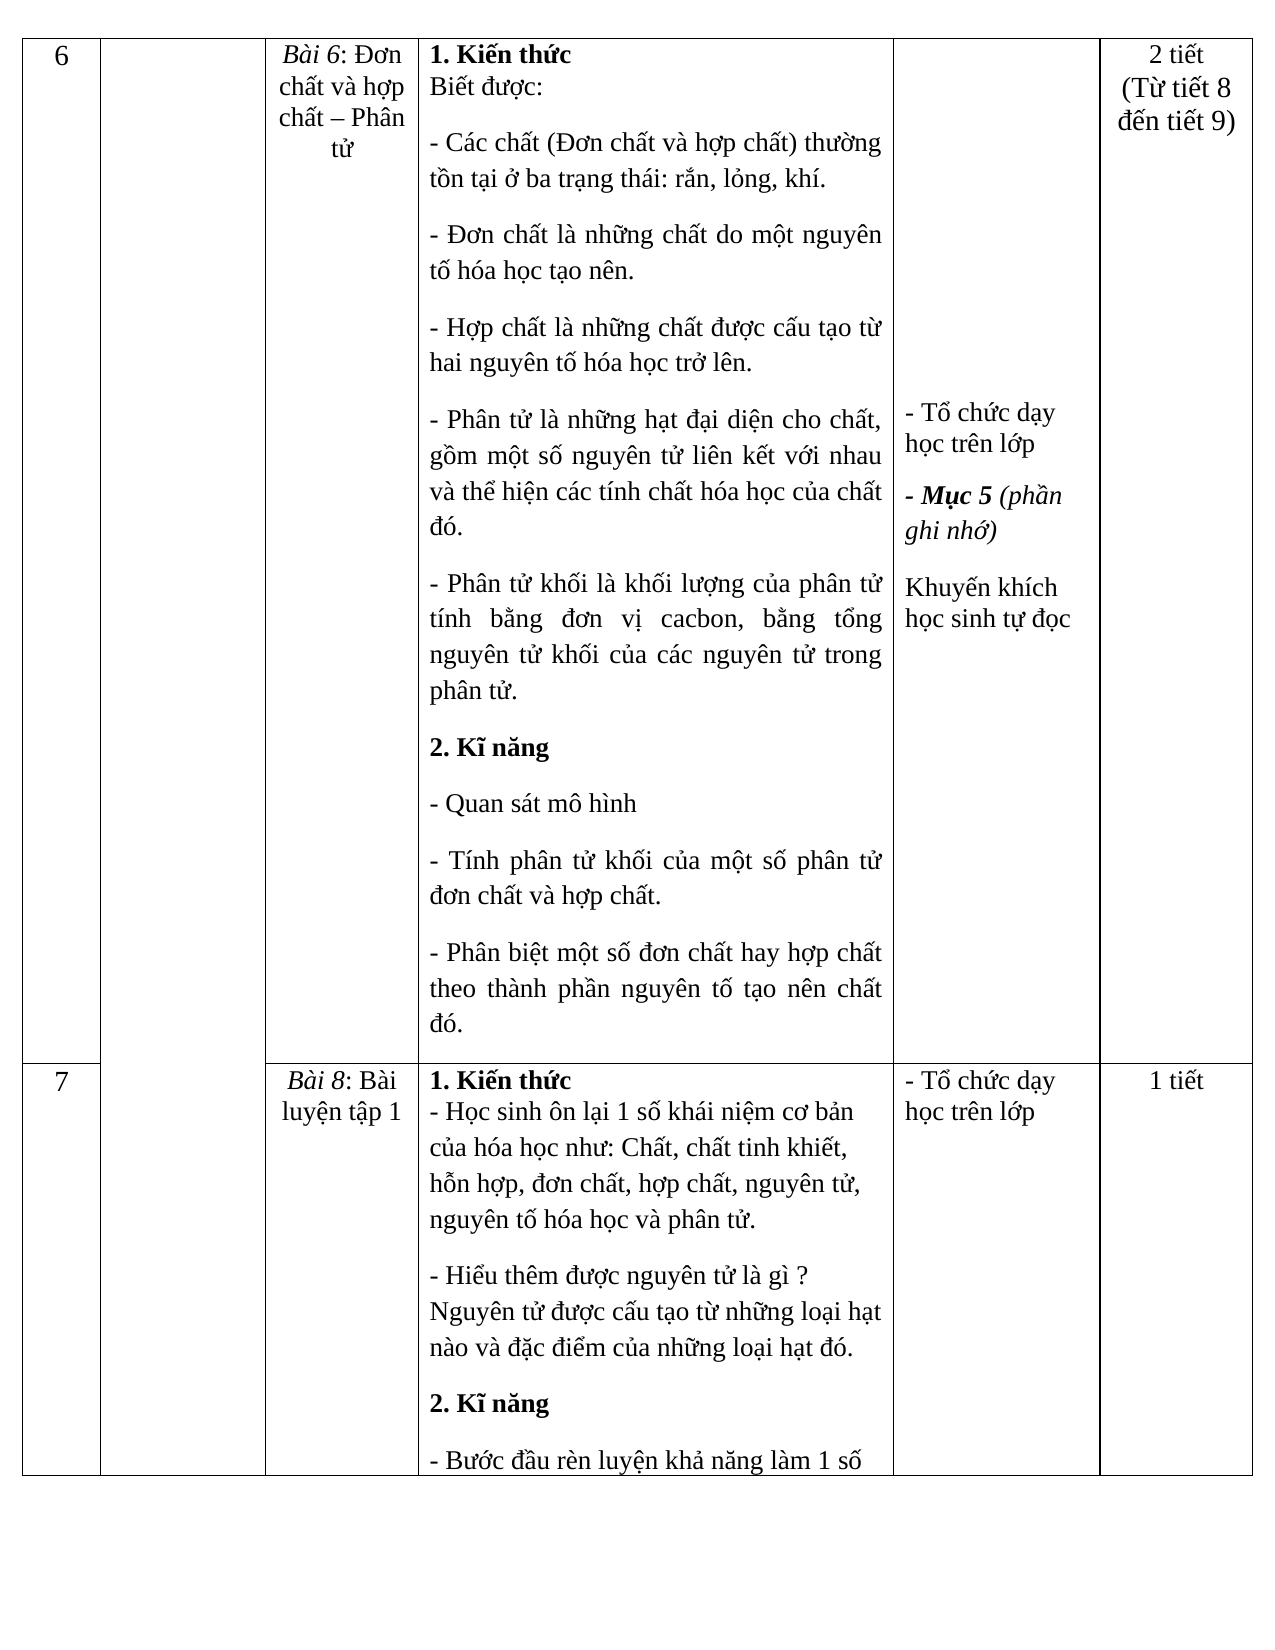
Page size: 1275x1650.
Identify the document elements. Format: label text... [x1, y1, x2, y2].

table_cell 1 tiết [1101, 1064, 1252, 1475]
table_cell 2 tiết (Từ tiết 8 đến tiết 9) [1101, 39, 1252, 1063]
table_cell 7 [23, 1064, 100, 1475]
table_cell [894, 1064, 1099, 1475]
table_cell 1. Kiến thức Biết được: - Các chất (Đơn chất và hợp chất) thường tồn tại ở ba trạng thái: rắn, lỏng, khí. - Đơn chất là những chất do một nguyên tố hóa học tạo nên. - Hợp chất là những chất được cấu tạo từ hai nguyên tố hóa học trở lên. - Phân tử là những hạt đại diện cho chất, gồm một số nguyên tử liên kết với nhau và thể hiện các tính chất hóa học của chất đó. - Phân tử khối là khối lượng của phân tử tính bằng đơn vị cacbon, bằng tổng nguyên tử khối của các nguyên tử trong phân tử. 2. Kĩ năng - Quan sát mô hình - Tính phân tử khối của một số phân tử đơn chất và hợp chất. - Phân biệt một số đơn chất hay hợp chất theo thành phần nguyên tố tạo nên chất đó. [419, 39, 893, 1063]
table_cell Bài 6: Đơn chất và hợp chất – Phân tử [266, 39, 418, 1063]
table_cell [419, 1064, 893, 1475]
table_cell 6 [23, 39, 100, 1063]
table_cell - Tổ chức dạy học trên lớp - Mục 5 (phần ghi nhớ) Khuyến khích học sinh tự đọc [894, 39, 1099, 1063]
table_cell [266, 1064, 418, 1475]
